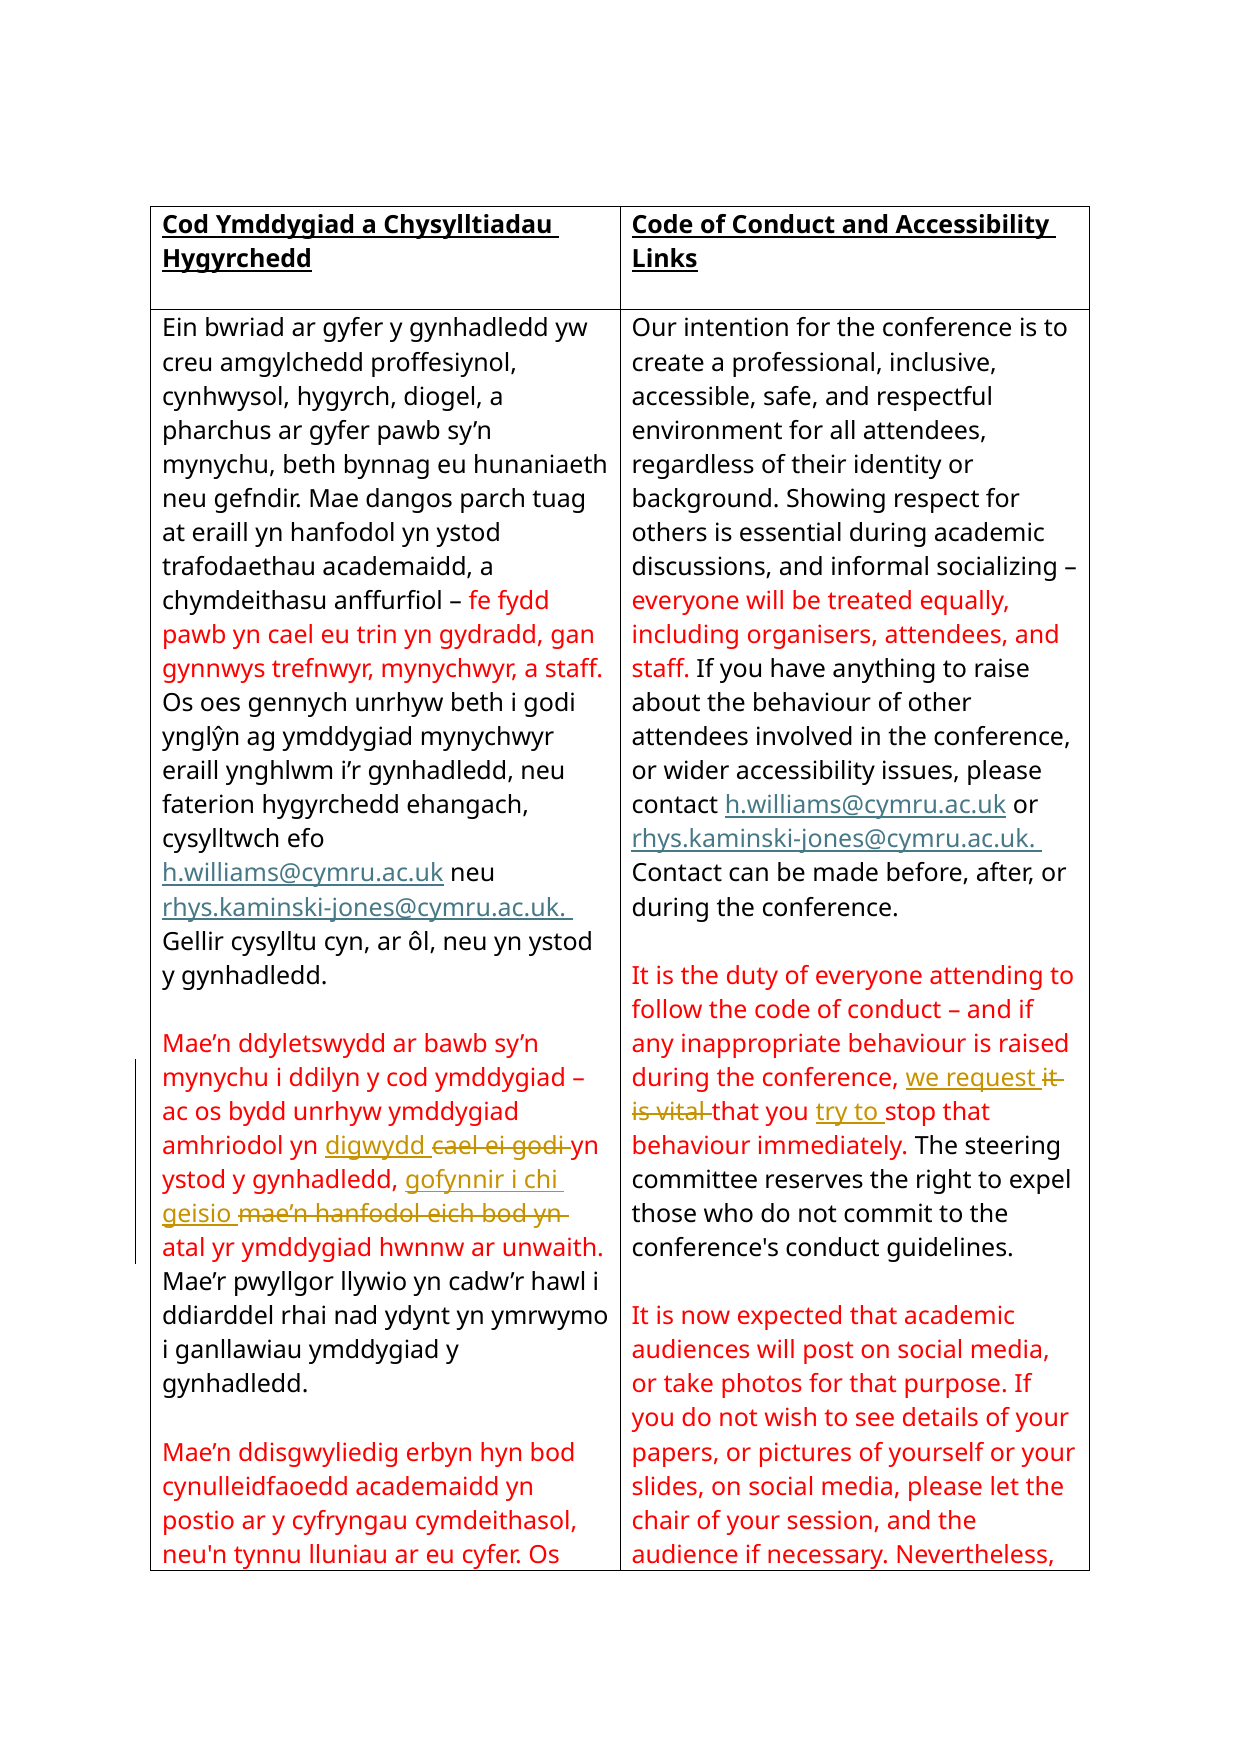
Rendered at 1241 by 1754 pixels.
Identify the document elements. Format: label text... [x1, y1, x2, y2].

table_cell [151, 310, 620, 1570]
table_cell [621, 310, 1089, 1570]
table_header Cod Ymddygiad a Chysylltiadau Hygyrchedd [151, 207, 620, 309]
table_header Code of Conduct and Accessibility Links [621, 207, 1089, 309]
